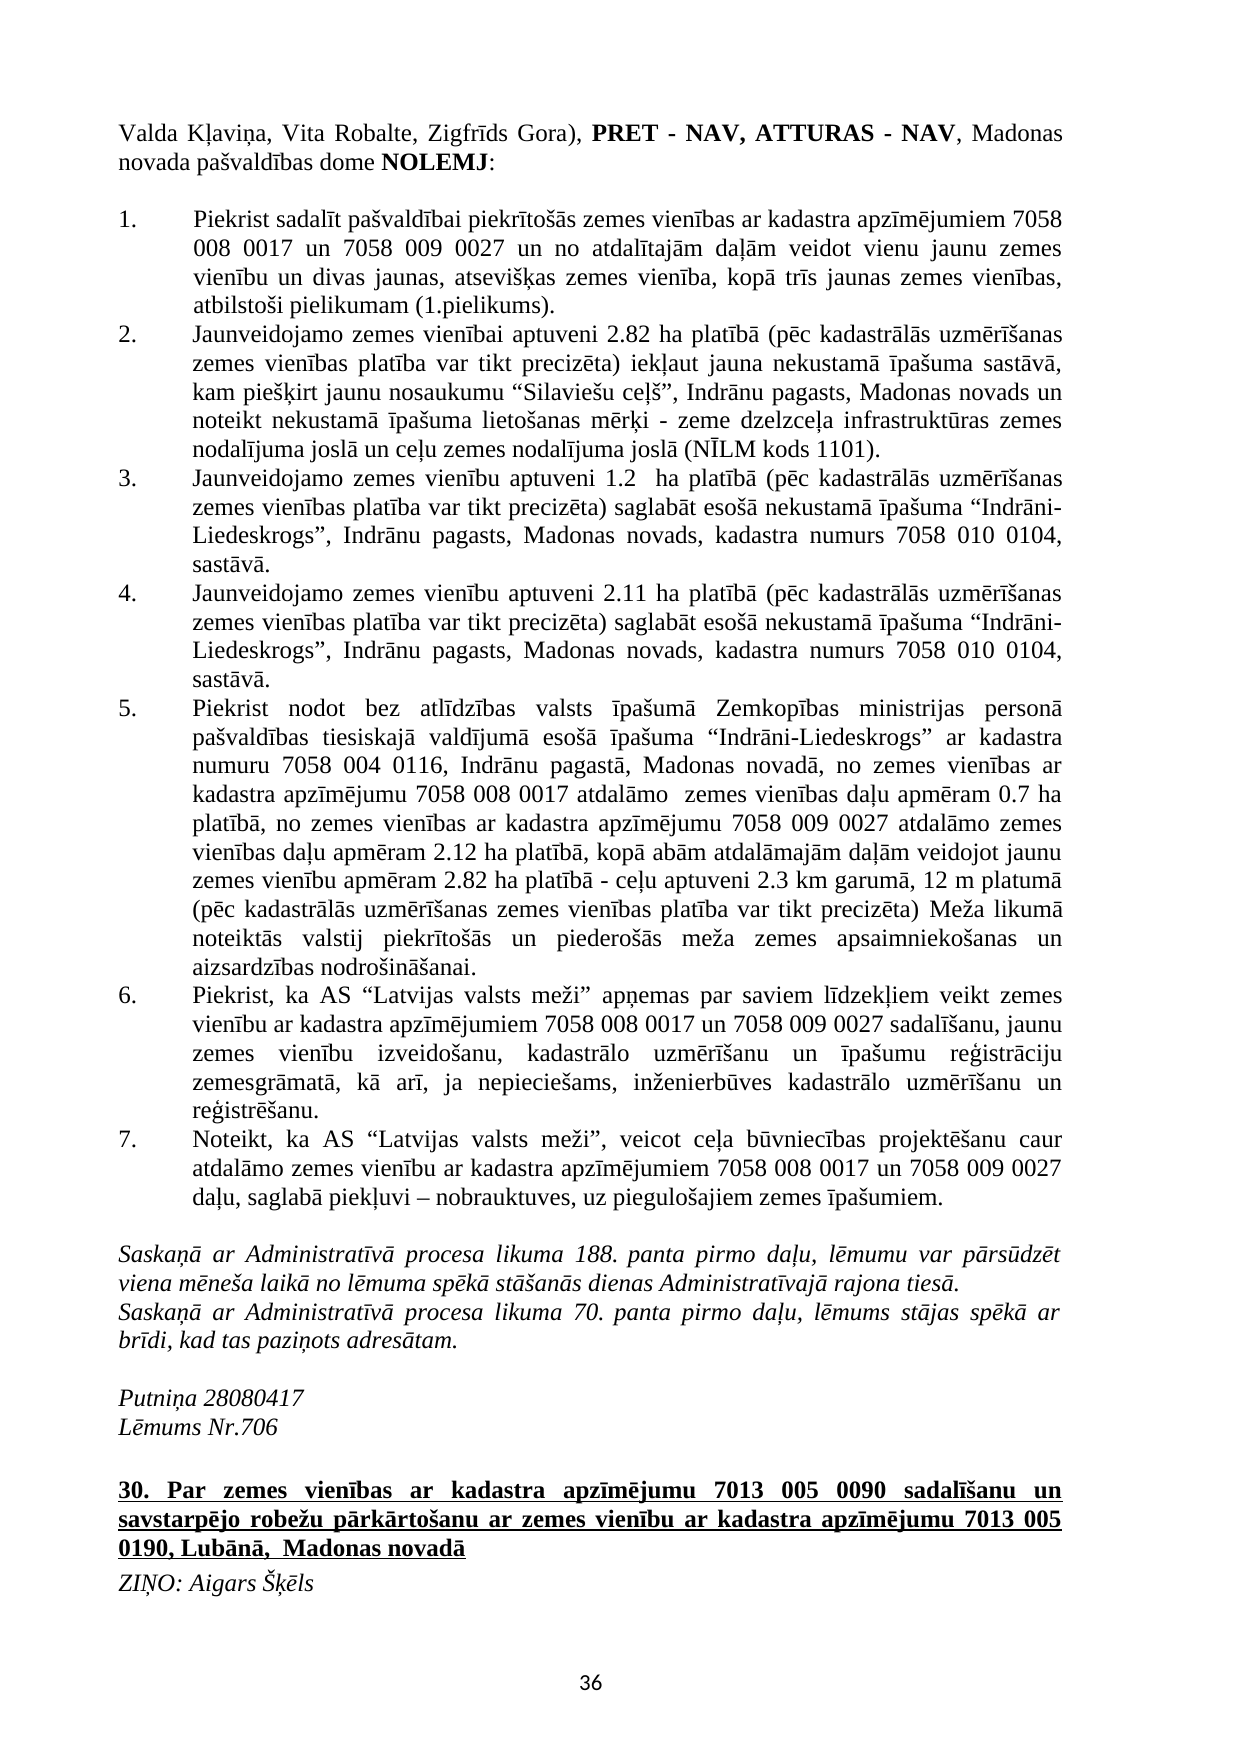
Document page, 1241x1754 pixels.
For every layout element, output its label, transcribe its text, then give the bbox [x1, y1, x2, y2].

list Jaunveidojamo zemes vienībai aptuveni 2.82 ha platībā (pēc kadastrālās uzmērīšanas zemes vienības platība var tikt precizēta) iekļaut jauna nekustamā īpašuma sastāvā, kam piešķirt jaunu nosaukumu “Silaviešu ceļš”, Indrānu pagasts, Madonas novads un noteikt nekustamā īpašuma lietošanas mērķi - zeme dzelzceļa infrastruktūras zemes nodalījuma joslā un ceļu zemes nodalījuma joslā (NĪLM kods 1101). [118, 319, 1063, 463]
list Piekrist sadalīt pašvaldībai piekrītošās zemes vienības ar kadastra apzīmējumiem 7058 008 0017 un 7058 009 0027 un no atdalītajām daļām veidot vienu jaunu zemes vienību un divas jaunas, atsevišķas zemes vienība, kopā trīs jaunas zemes vienības, atbilstoši pielikumam (1.pielikums). [118, 204, 1063, 319]
text Putniņa 28080417 [118, 1383, 1063, 1412]
text Saskaņā ar Administratīvā procesa likuma 70. panta pirmo daļu, lēmums stājas spēkā ar brīdi, kad tas paziņots adresātam. [118, 1297, 1063, 1354]
text 30. Par zemes vienības ar kadastra apzīmējumu 7013 005 0090 sadalīšanu un savstarpējo robežu pārkārtošanu ar zemes vienību ar kadastra apzīmējumu 7013 005 0190, Lubānā, Madonas novadā [118, 1502, 1063, 1562]
text 30. Par zemes vienības ar kadastra apzīmējumu 7013 005 0090 sadalīšanu un savstarpējo robežu pārkārtošanu ar zemes vienību ar kadastra apzīmējumu 7013 005 0190, Lubānā, Madonas novadā [118, 1476, 1063, 1501]
list Piekrist nodot bez atlīdzības valsts īpašumā Zemkopības ministrijas personā pašvaldības tiesiskajā valdījumā esošā īpašuma “Indrāni-Liedeskrogs” ar kadastra numuru 7058 004 0116, Indrānu pagastā, Madonas novadā, no zemes vienības ar kadastra apzīmējumu 7058 008 0017 atdalāmo zemes vienības daļu apmēram 0.7 ha platībā, no zemes vienības ar kadastra apzīmējumu 7058 009 0027 atdalāmo zemes vienības daļu apmēram 2.12 ha platībā, kopā abām atdalāmajām daļām veidojot jaunu zemes vienību apmēram 2.82 ha platībā - ceļu aptuveni 2.3 km garumā, 12 m platumā (pēc kadastrālās uzmērīšanas zemes vienības platība var tikt precizēta) Meža likumā noteiktās valstij piekrītošās un piederošās meža zemes apsaimniekošanas un aizsardzības nodrošināšanai. [118, 693, 1063, 981]
list Jaunveidojamo zemes vienību aptuveni 1.2 ha platībā (pēc kadastrālās uzmērīšanas zemes vienības platība var tikt precizēta) saglabāt esošā nekustamā īpašuma “Indrāni-Liedeskrogs”, Indrānu pagasts, Madonas novads, kadastra numurs 7058 010 0104, sastāvā. [118, 463, 1063, 578]
text Lēmums Nr.706 [118, 1412, 1063, 1441]
text Saskaņā ar Administratīvā procesa likuma 188. panta pirmo daļu, lēmumu var pārsūdzēt viena mēneša laikā no lēmuma spēkā stāšanās dienas Administratīvajā rajona tiesā. [118, 1239, 1063, 1297]
list Piekrist, ka AS “Latvijas valsts meži” apņemas par saviem līdzekļiem veikt zemes vienību ar kadastra apzīmējumiem 7058 008 0017 un 7058 009 0027 sadalīšanu, jaunu zemes vienību izveidošanu, kadastrālo uzmērīšanu un īpašumu reģistrāciju zemesgrāmatā, kā arī, ja nepieciešams, inženierbūves kadastrālo uzmērīšanu un reģistrēšanu. [118, 981, 1063, 1124]
text ZIŅO: Aigars Šķēls [118, 1568, 1063, 1597]
list Noteikt, ka AS “Latvijas valsts meži”, veicot ceļa būvniecības projektēšanu caur atdalāmo zemes vienību ar kadastra apzīmējumiem 7058 008 0017 un 7058 009 0027 daļu, saglabā piekļuvi – nobrauktuves, uz piegulošajiem zemes īpašumiem. [118, 1124, 1063, 1211]
list Jaunveidojamo zemes vienību aptuveni 2.11 ha platībā (pēc kadastrālās uzmērīšanas zemes vienības platība var tikt precizēta) saglabāt esošā nekustamā īpašuma “Indrāni-Liedeskrogs”, Indrānu pagasts, Madonas novads, kadastra numurs 7058 010 0104, sastāvā. [118, 578, 1063, 693]
